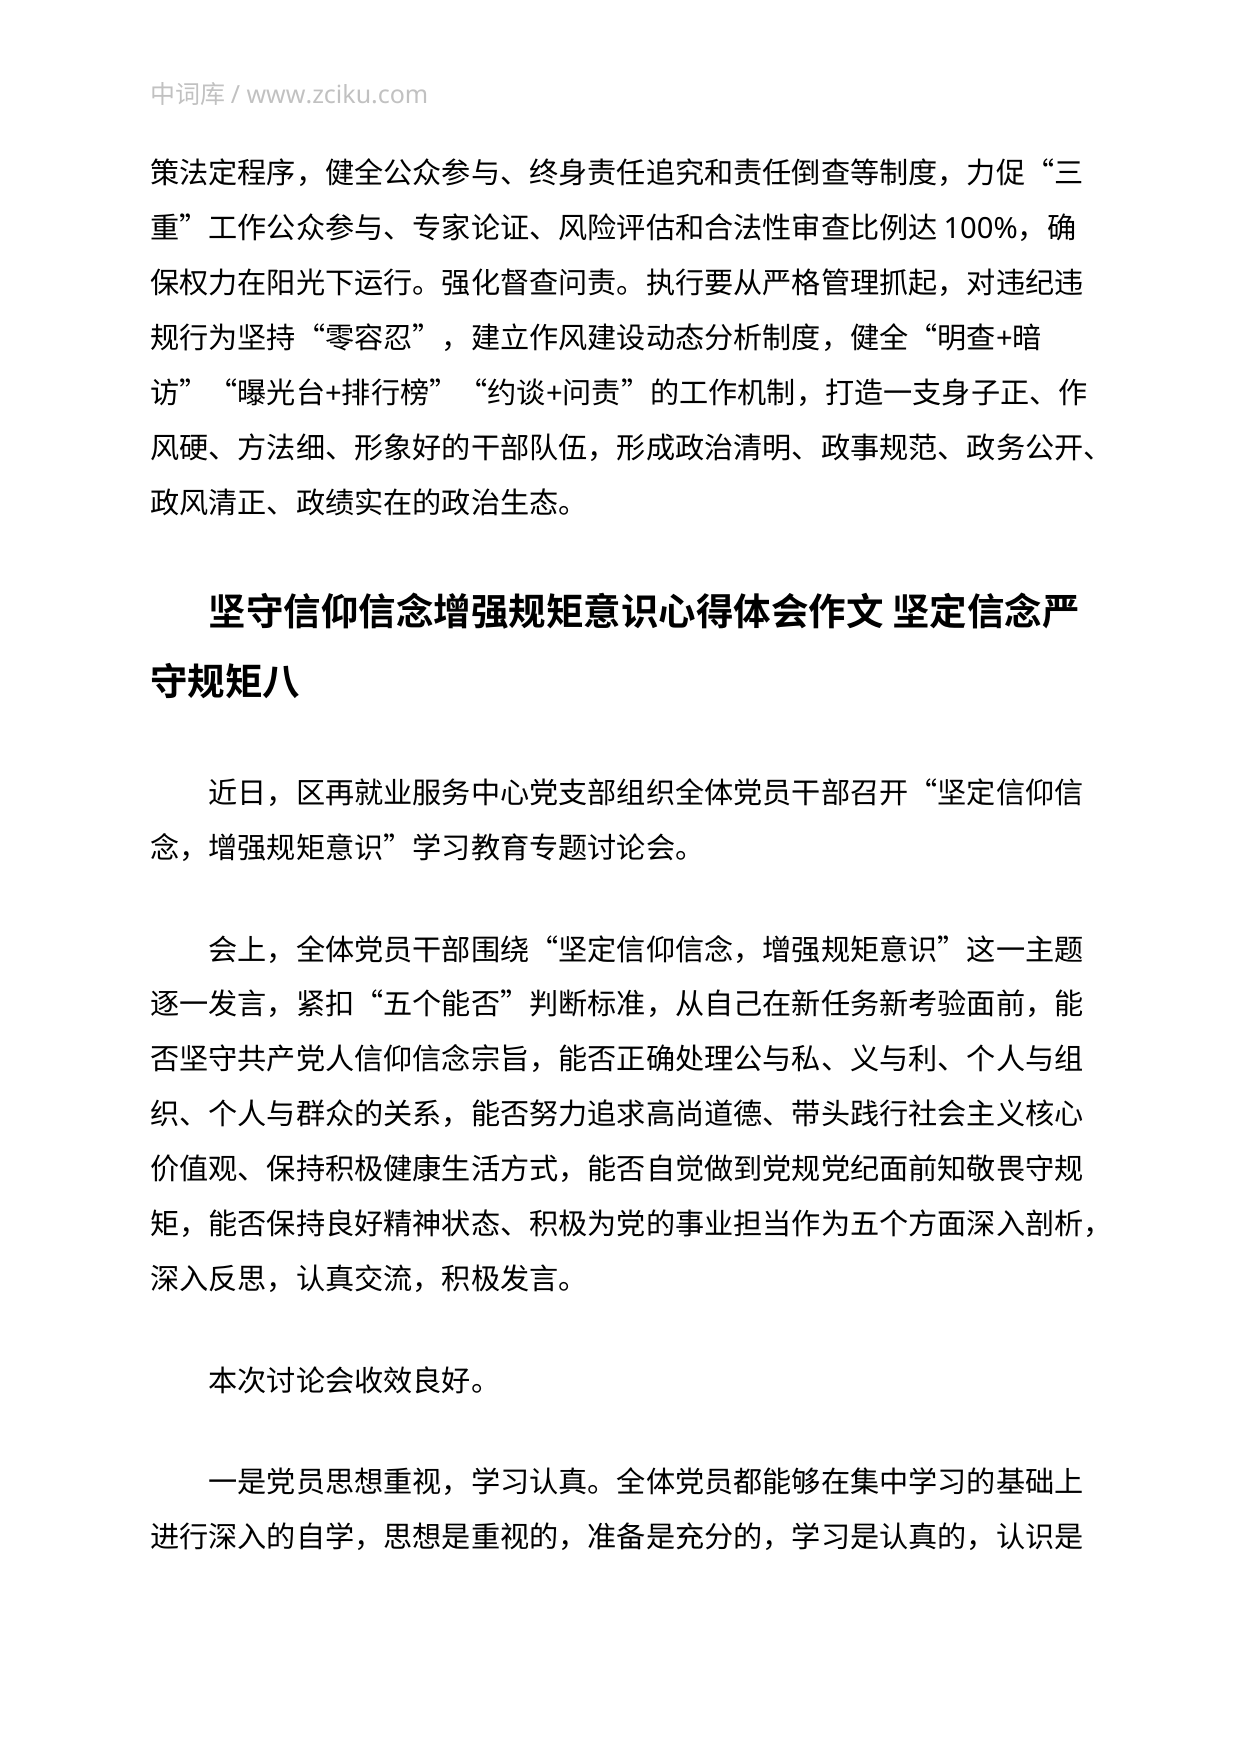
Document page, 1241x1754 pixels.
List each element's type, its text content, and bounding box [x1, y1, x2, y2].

text 近日，区再就业服务中心党支部组织全体党员干部召开“坚定信仰信念，增强规矩意识”学习教育专题讨论会。 [150, 769, 1090, 867]
text 本次讨论会收效良好。 [150, 1357, 1090, 1399]
text 会上，全体党员干部围绕“坚定信仰信念，增强规矩意识”这一主题逐一发言，紧扣“五个能否”判断标准，从自己在新任务新考验面前，能否坚守共产党人信仰信念宗旨，能否正确处理公与私、义与利、个人与组织、个人与群众的关系，能否努力追求高尚道德、带头践行社会主义核心价值观、保持积极健康生活方式，能否自觉做到党规党纪面前知敬畏守规矩，能否保持良好精神状态、积极为党的事业担当作为五个方面深入剖析，深入反思，认真交流，积极发言。 [150, 926, 1090, 1298]
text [150, 1459, 1090, 1556]
text 坚守信仰信念增强规矩意识心得体会作文 坚定信念严守规矩八 [150, 581, 1090, 706]
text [150, 150, 1090, 522]
